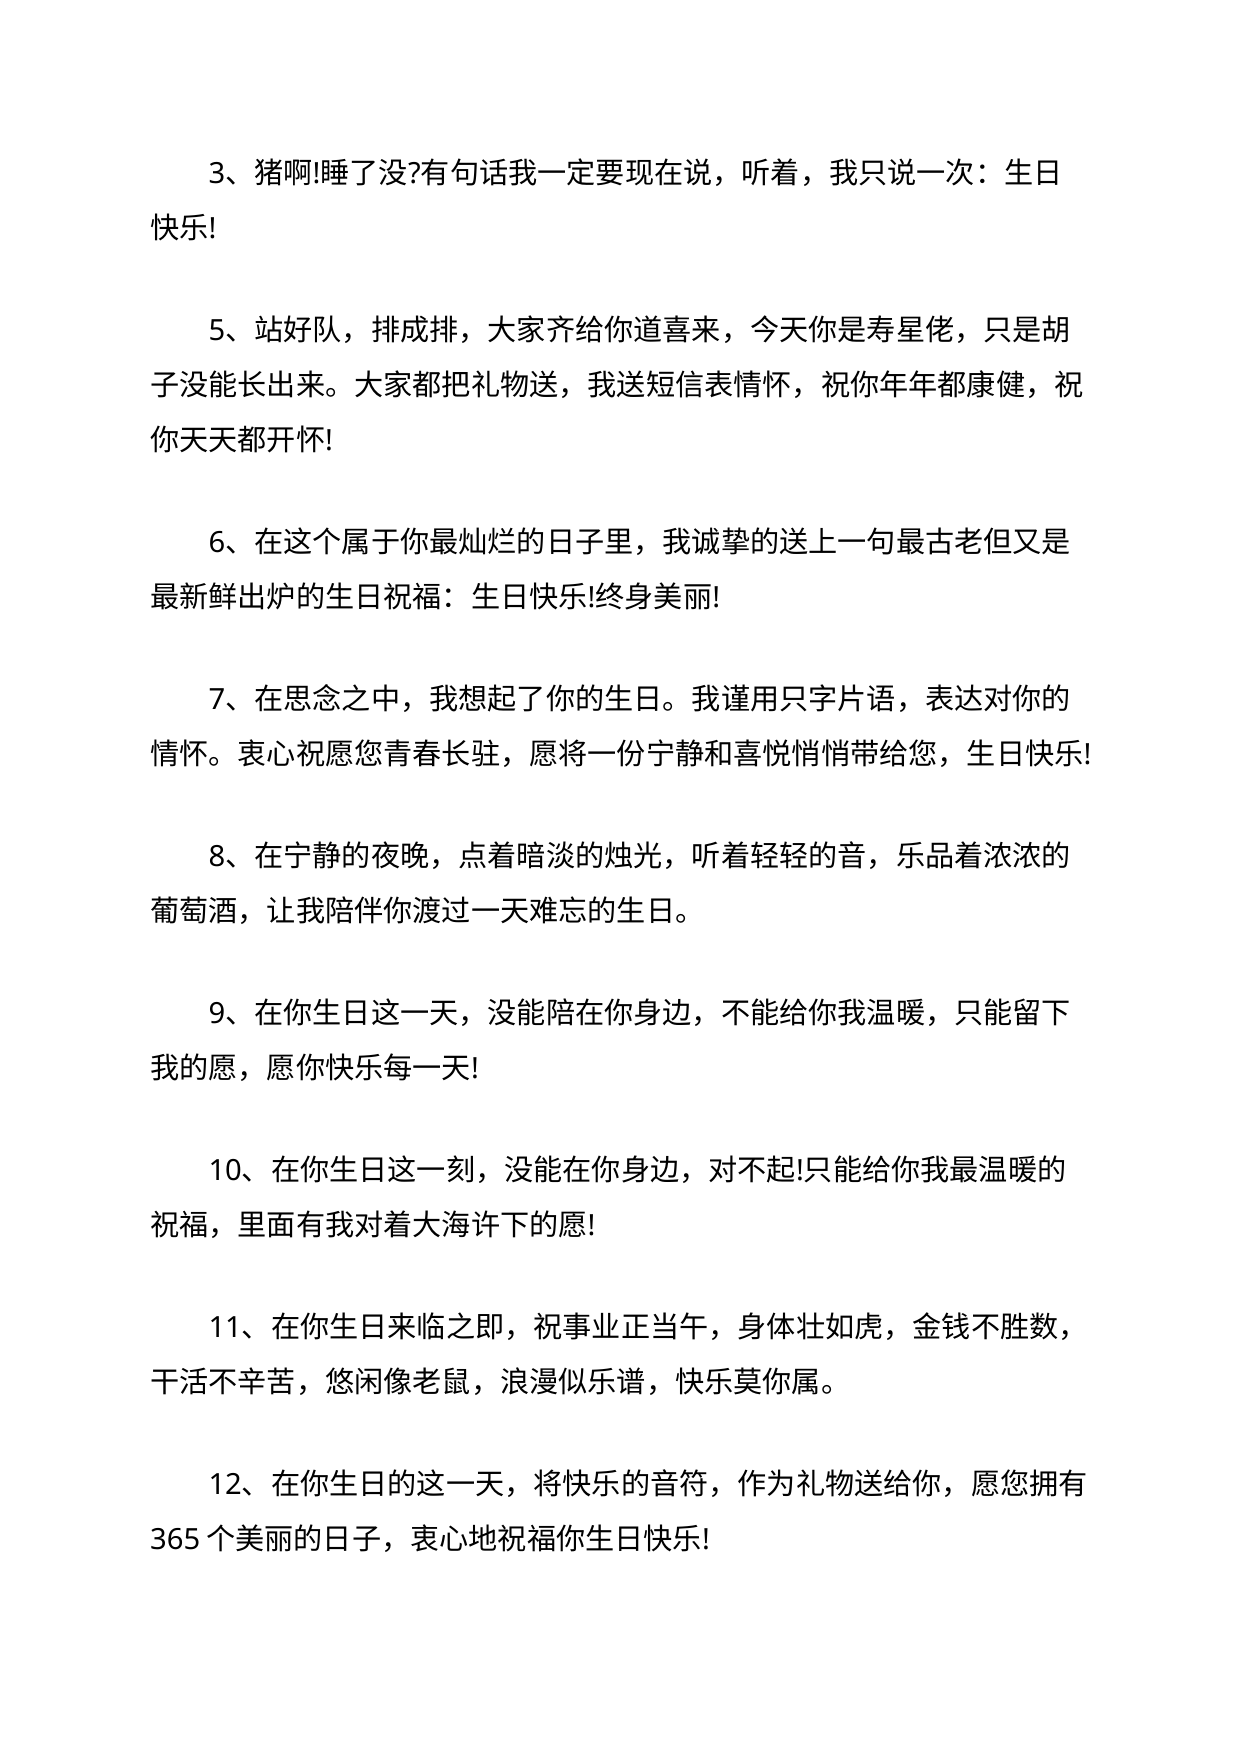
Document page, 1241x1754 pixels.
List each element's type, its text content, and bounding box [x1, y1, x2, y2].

text 3、猪啊!睡了没?有句话我一定要现在说，听着，我只说一次：生日快乐! [150, 150, 1090, 247]
text 11、在你生日来临之即，祝事业正当午，身体壮如虎，金钱不胜数，干活不辛苦，悠闲像老鼠，浪漫似乐谱，快乐莫你属。 [150, 1303, 1090, 1401]
text 6、在这个属于你最灿烂的日子里，我诚挚的送上一句最古老但又是最新鲜出炉的生日祝福：生日快乐!终身美丽! [150, 519, 1090, 616]
text 9、在你生日这一天，没能陪在你身边，不能给你我温暖，只能留下我的愿，愿你快乐每一天! [150, 989, 1090, 1087]
text 10、在你生日这一刻，没能在你身边，对不起!只能给你我最温暖的祝福，里面有我对着大海许下的愿! [150, 1147, 1090, 1244]
text 7、在思念之中，我想起了你的生日。我谨用只字片语，表达对你的情怀。衷心祝愿您青春长驻，愿将一份宁静和喜悦悄悄带给您，生日快乐! [150, 676, 1090, 773]
text 12、在你生日的这一天，将快乐的音符，作为礼物送给你，愿您拥有365个美丽的日子，衷心地祝福你生日快乐! [150, 1460, 1090, 1558]
text 8、在宁静的夜晚，点着暗淡的烛光，听着轻轻的音，乐品着浓浓的葡萄酒，让我陪伴你渡过一天难忘的生日。 [150, 833, 1090, 930]
text 5、站好队，排成排，大家齐给你道喜来，今天你是寿星佬，只是胡子没能长出来。大家都把礼物送，我送短信表情怀，祝你年年都康健，祝你天天都开怀! [150, 307, 1090, 459]
